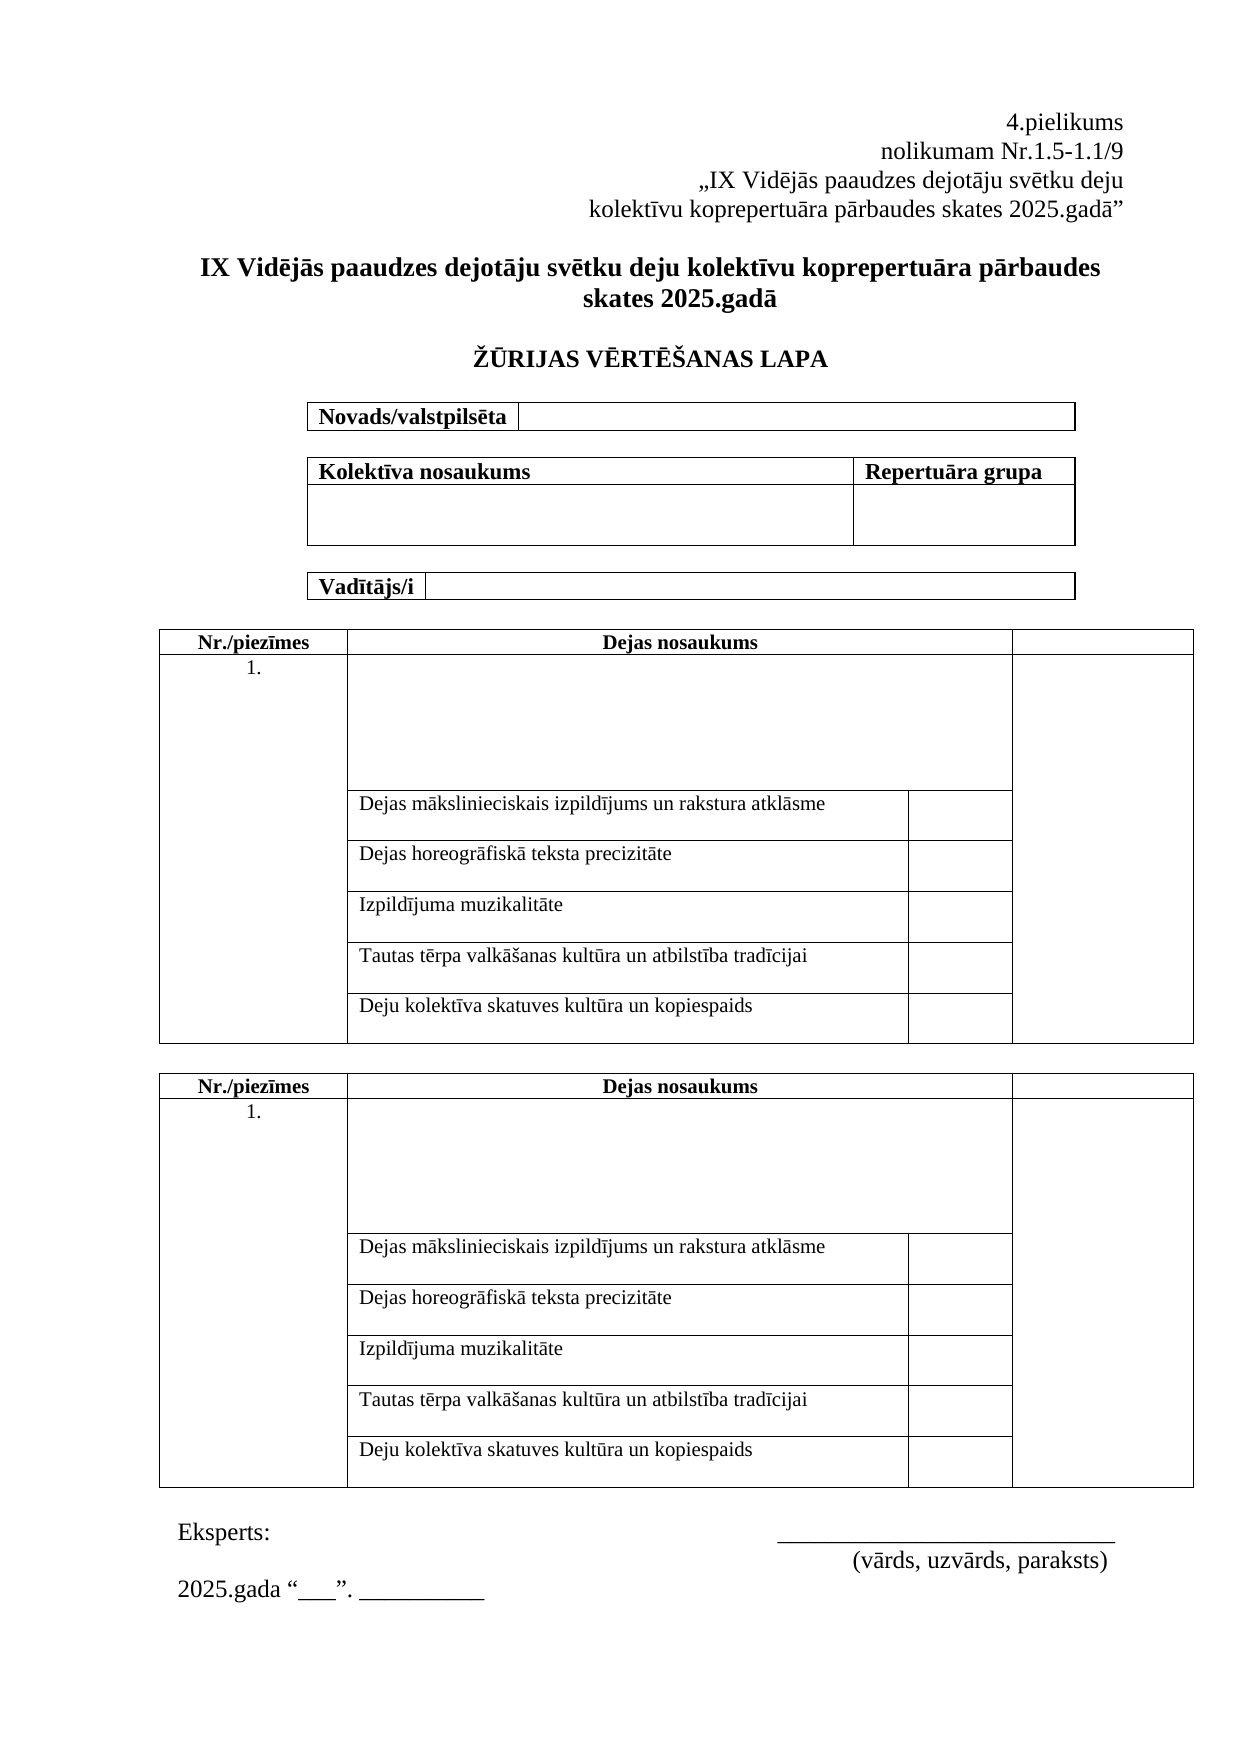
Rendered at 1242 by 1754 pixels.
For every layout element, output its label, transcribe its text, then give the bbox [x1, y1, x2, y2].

table_cell [348, 655, 1012, 789]
table_header Dejas nosaukums [348, 1074, 1012, 1098]
table_cell [909, 994, 1012, 1043]
table_cell [909, 943, 1012, 992]
text 2025.gada “___”. __________ [177, 1574, 1122, 1603]
table_cell [909, 1234, 1012, 1284]
table_cell Dejas mākslinieciskais izpildījums un rakstura atklāsme [348, 791, 908, 840]
text ŽŪRIJAS VĒRTĒŠANAS LAPA [177, 344, 1123, 373]
table_cell Izpildījuma muzikalitāte [348, 892, 908, 942]
table_cell [909, 1386, 1012, 1436]
table_header Dejas nosaukums [348, 630, 1012, 654]
text „IX Vidējās paaudzes dejotāju svētku deju [177, 165, 1123, 194]
table_cell [909, 1336, 1012, 1385]
table_cell [909, 791, 1012, 840]
table_cell [909, 892, 1012, 942]
table_cell [1013, 1099, 1193, 1487]
table_cell 1. [160, 655, 347, 1043]
table_cell [854, 485, 1074, 544]
table_cell [308, 485, 853, 544]
text kolektīvu koprepertuāra pārbaudes skates 2025.gadā” [177, 194, 1123, 222]
text (vārds, uzvārds, paraksts) [836, 1545, 1123, 1574]
title IX Vidējās paaudzes dejotāju svētku deju kolektīvu koprepertuāra pārbaudes skates 2025.gadā [177, 251, 1123, 313]
table_cell Tautas tērpa valkāšanas kultūra un atbilstība tradīcijai [348, 943, 908, 992]
table_header Repertuāra grupa [854, 458, 1074, 484]
text nolikumam Nr.1.5-1.1/9 [177, 136, 1123, 165]
text 4.pielikums [177, 107, 1123, 136]
table_header [1013, 1074, 1193, 1098]
table_header Novads/valstpilsēta [308, 403, 518, 429]
table_cell Deju kolektīva skatuves kultūra un kopiespaids [348, 1437, 908, 1487]
table_cell Dejas horeogrāfiskā teksta precizitāte [348, 841, 908, 891]
table_cell Deju kolektīva skatuves kultūra un kopiespaids [348, 994, 908, 1043]
table_cell [909, 1437, 1012, 1487]
table_cell Dejas mākslinieciskais izpildījums un rakstura atklāsme [348, 1234, 908, 1284]
table_cell Izpildījuma muzikalitāte [348, 1336, 908, 1385]
table_cell [348, 1099, 1012, 1233]
table_header Nr./piezīmes [160, 1074, 347, 1098]
table_header Nr./piezīmes [160, 630, 347, 654]
table_header Kolektīva nosaukums [308, 458, 853, 484]
table_cell [909, 1285, 1012, 1335]
text Eksperts: ___________________________ [177, 1517, 1123, 1545]
table_header [426, 573, 1074, 599]
table_header [519, 403, 1074, 429]
table_cell Tautas tērpa valkāšanas kultūra un atbilstība tradīcijai [348, 1386, 908, 1436]
table_header [1013, 630, 1193, 654]
table_cell [909, 841, 1012, 891]
table_header Vadītājs/i [308, 573, 425, 599]
table_cell Dejas horeogrāfiskā teksta precizitāte [348, 1285, 908, 1335]
table_cell 1. [160, 1099, 347, 1487]
table_cell [1013, 655, 1193, 1043]
